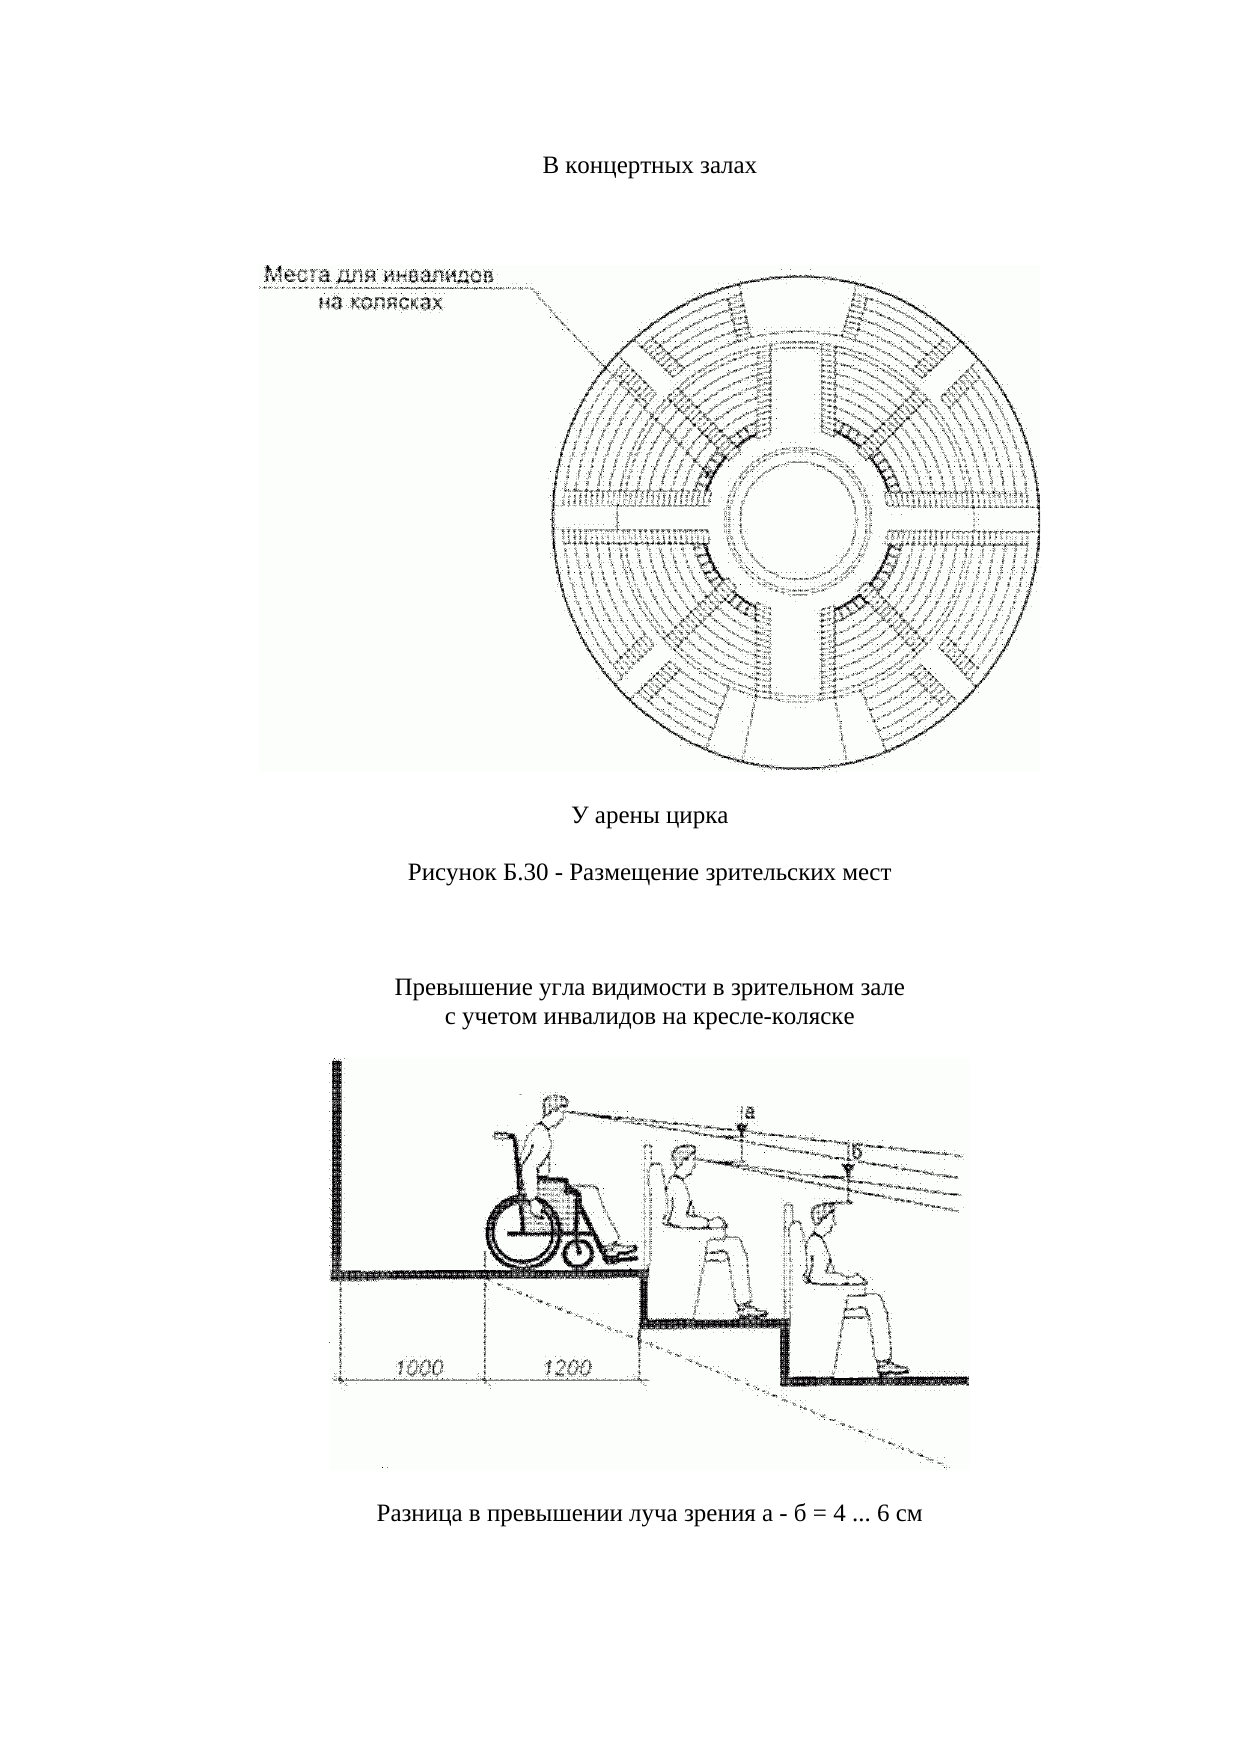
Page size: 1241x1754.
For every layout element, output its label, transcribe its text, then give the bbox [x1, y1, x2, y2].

picture [329, 1058, 970, 1470]
text В концертных залах [118, 150, 1181, 179]
text У арены цирка [118, 800, 1181, 829]
picture [259, 265, 1041, 772]
text Рисунок Б.30 - Размещение зрительских мест [118, 857, 1181, 886]
text Разница в превышении луча зрения а - б = 4 ... 6 см [118, 1498, 1181, 1527]
text Превышение угла видимости в зрительном зале [118, 972, 1181, 1001]
text с учетом инвалидов на кресле-коляске [118, 1001, 1181, 1030]
